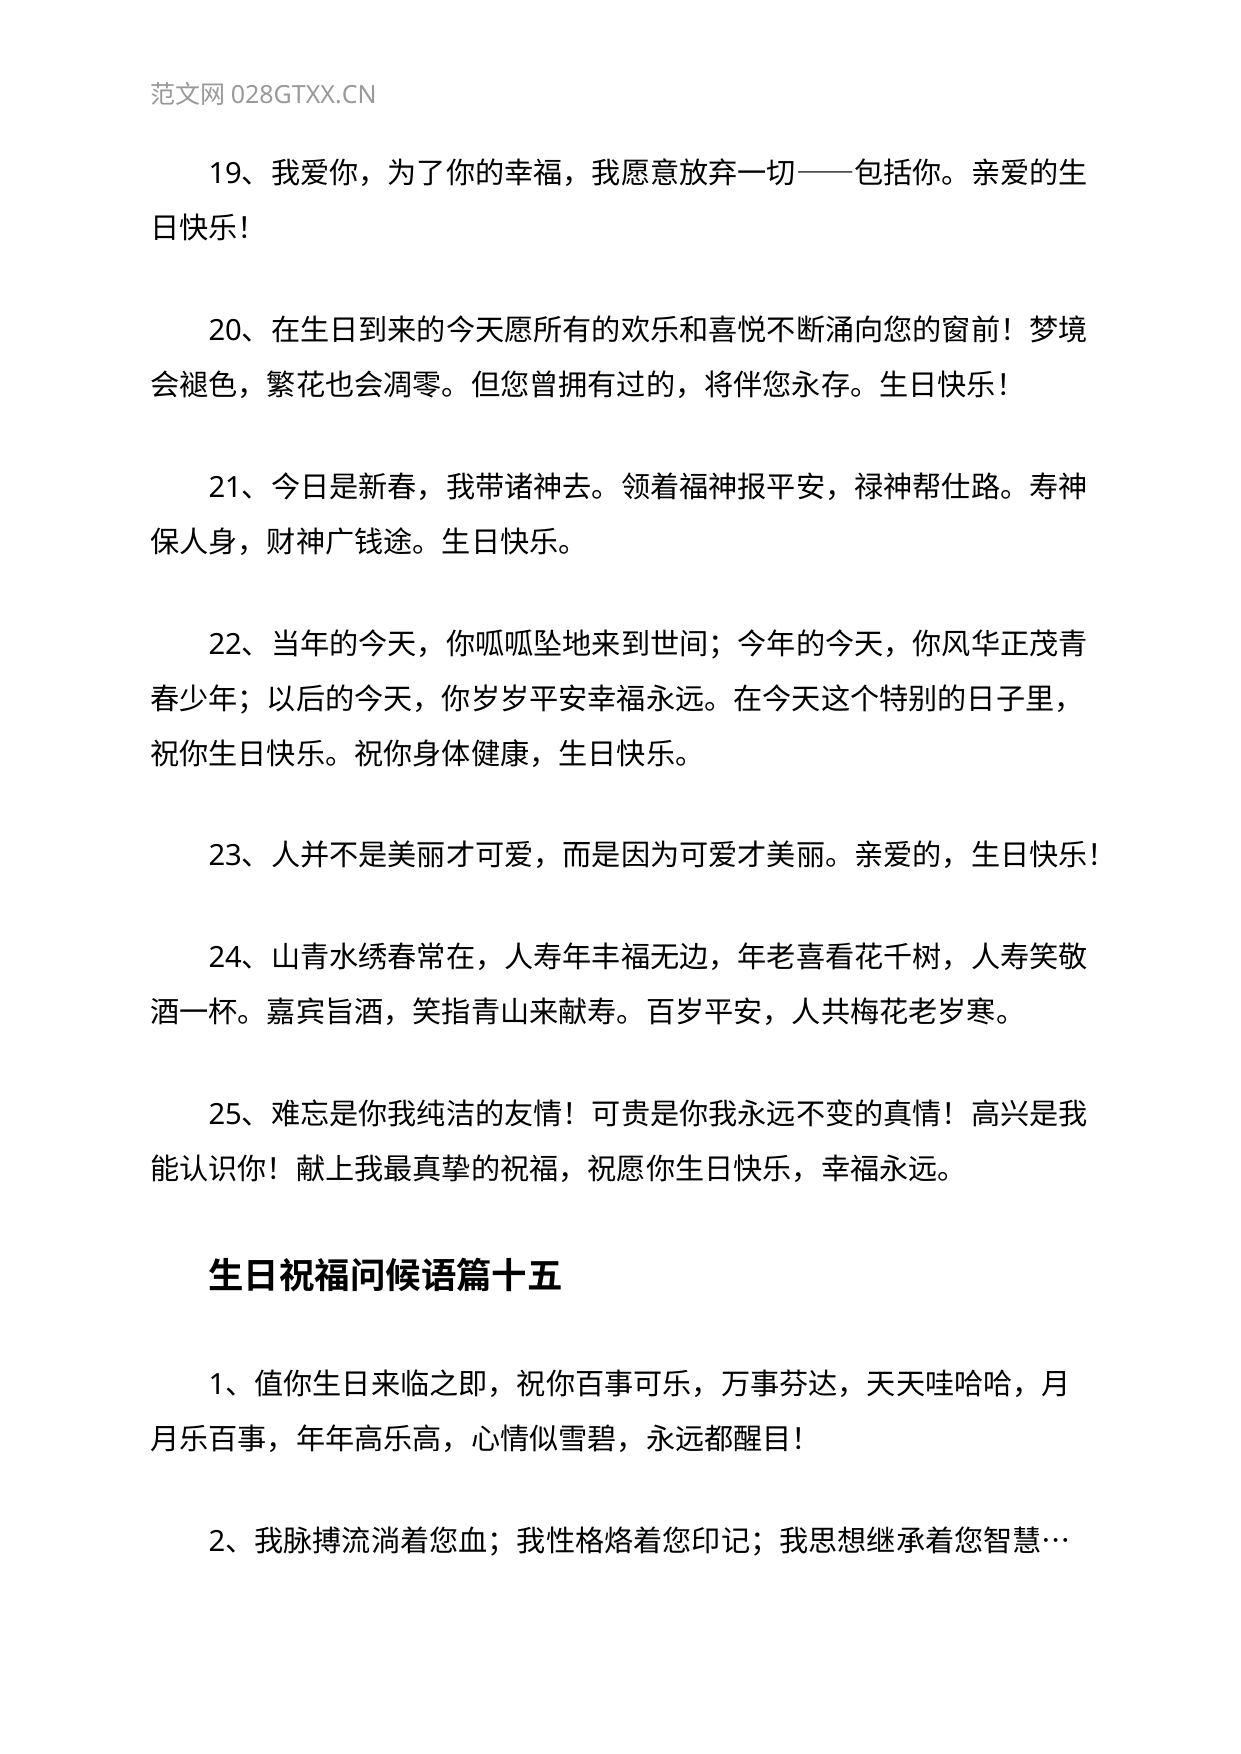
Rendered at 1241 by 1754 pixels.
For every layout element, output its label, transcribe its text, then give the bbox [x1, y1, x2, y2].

text 22、当年的今天，你呱呱坠地来到世间；今年的今天，你风华正茂青春少年；以后的今天，你岁岁平安幸福永远。在今天这个特别的日子里，祝你生日快乐。祝你身体健康，生日快乐。 [150, 620, 1090, 772]
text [150, 1518, 1090, 1560]
text 20、在生日到来的今天愿所有的欢乐和喜悦不断涌向您的窗前！梦境会褪色，繁花也会凋零。但您曾拥有过的，将伴您永存。生日快乐！ [150, 307, 1090, 404]
text 21、今日是新春，我带诸神去。领着福神报平安，禄神帮仕路。寿神保人身，财神广钱途。生日快乐。 [150, 463, 1090, 561]
text 生日祝福问候语篇十五 [150, 1247, 1090, 1299]
text 23、人并不是美丽才可爱，而是因为可爱才美丽。亲爱的，生日快乐！ [150, 832, 1090, 874]
text 19、我爱你，为了你的幸福，我愿意放弃一切——包括你。亲爱的生日快乐！ [150, 150, 1090, 247]
text 1、值你生日来临之即，祝你百事可乐，万事芬达，天天哇哈哈，月月乐百事，年年高乐高，心情似雪碧，永远都醒目！ [150, 1361, 1090, 1458]
text 25、难忘是你我纯洁的友情！可贵是你我永远不变的真情！高兴是我能认识你！献上我最真挚的祝福，祝愿你生日快乐，幸福永远。 [150, 1091, 1090, 1188]
text 24、山青水绣春常在，人寿年丰福无边，年老喜看花千树，人寿笑敬酒一杯。嘉宾旨酒，笑指青山来献寿。百岁平安，人共梅花老岁寒。 [150, 934, 1090, 1031]
